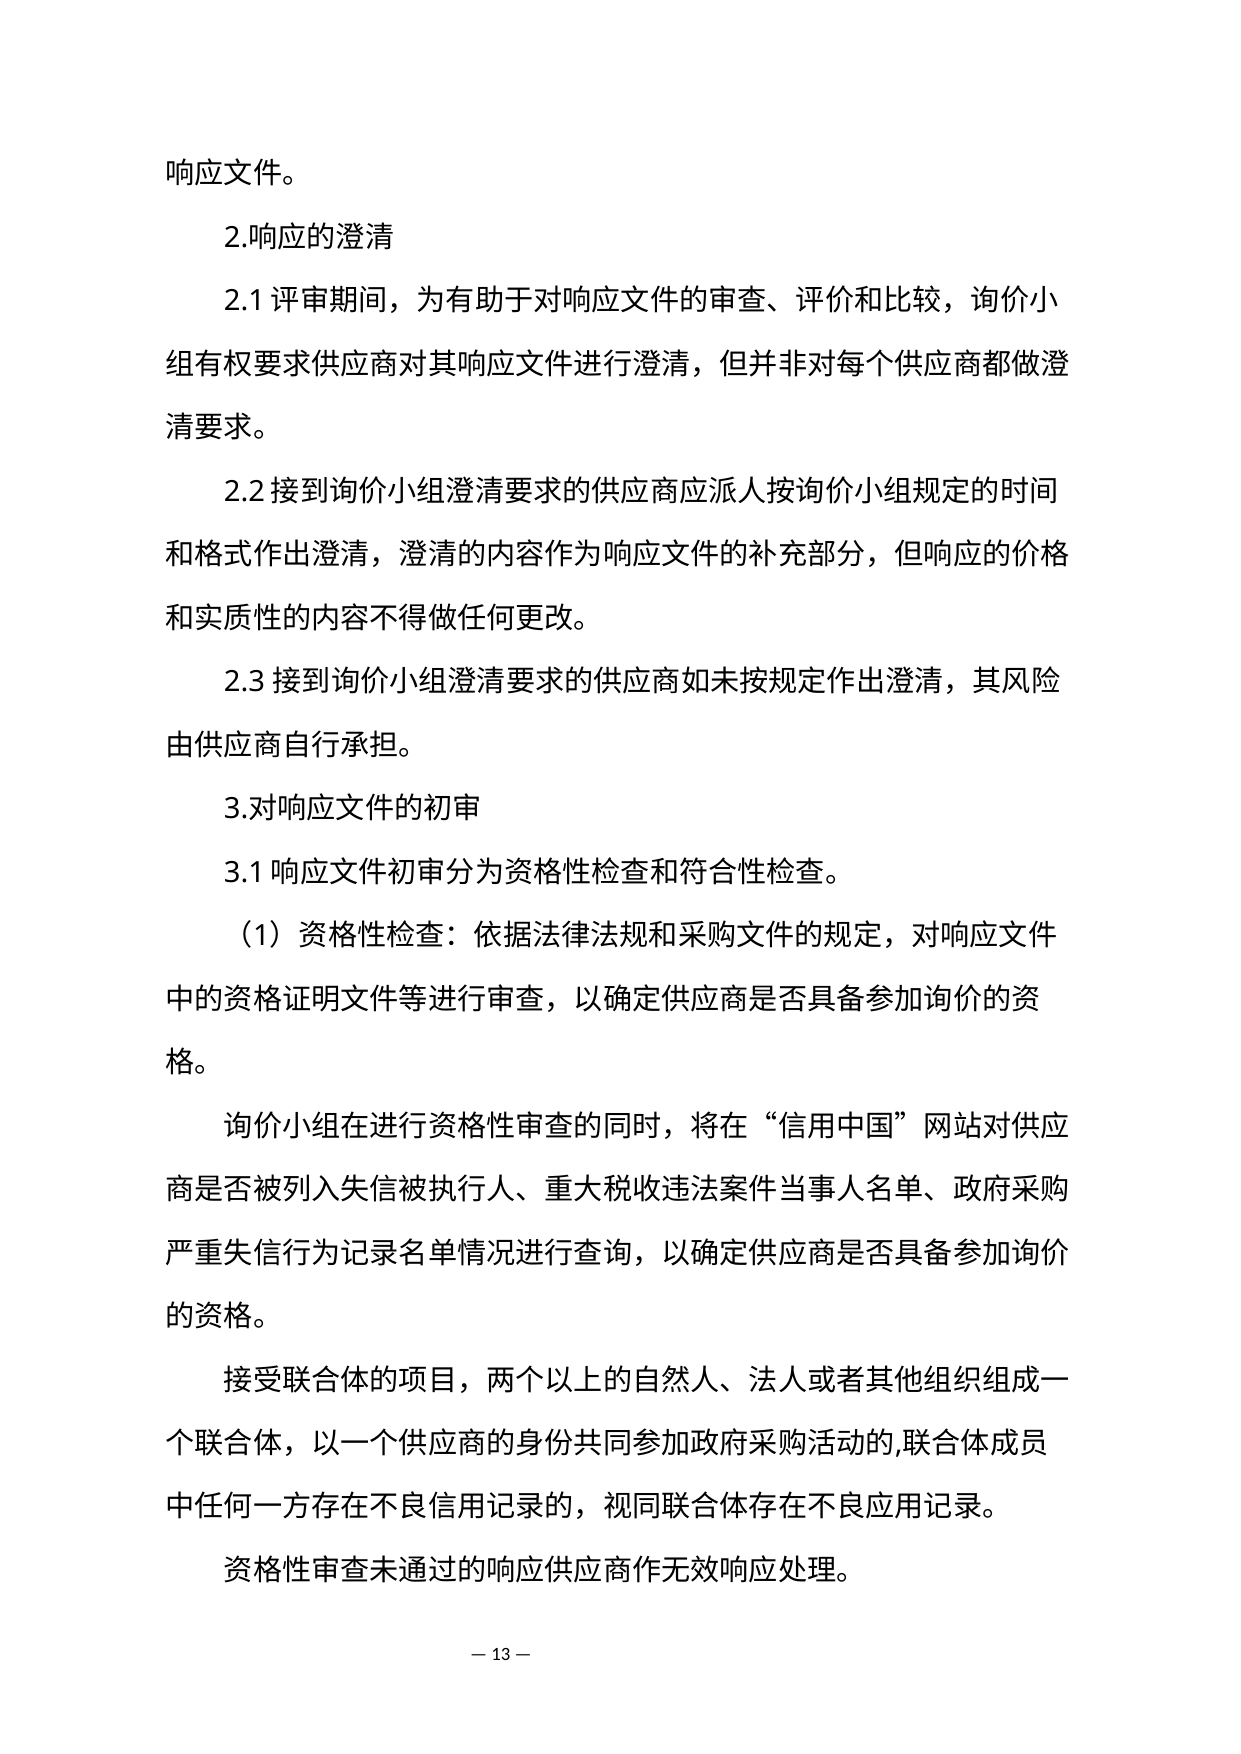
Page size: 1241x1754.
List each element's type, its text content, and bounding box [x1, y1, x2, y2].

text 2.1评审期间，为有助于对响应文件的审查、评价和比较，询价小组有权要求供应商对其响应文件进行澄清，但并非对每个供应商都做澄清要求。 [165, 277, 1075, 446]
text 接受联合体的项目，两个以上的自然人、法人或者其他组织组成一个联合体，以一个供应商的身份共同参加政府采购活动的,联合体成员中任何一方存在不良信用记录的，视同联合体存在不良应用记录。 [165, 1356, 1075, 1525]
text 3.对响应文件的初审 [165, 785, 1075, 827]
text （1）资格性检查：依据法律法规和采购文件的规定，对响应文件中的资格证明文件等进行审查，以确定供应商是否具备参加询价的资格。 [165, 912, 1075, 1081]
text 资格性审查未通过的响应供应商作无效响应处理。 [165, 1546, 1075, 1589]
text 2.3 接到询价小组澄清要求的供应商如未按规定作出澄清，其风险由供应商自行承担。 [165, 658, 1075, 764]
text 2.响应的澄清 [165, 213, 1075, 256]
text 询价小组在进行资格性审查的同时，将在“信用中国”网站对供应商是否被列入失信被执行人、重大税收违法案件当事人名单、政府采购严重失信行为记录名单情况进行查询，以确定供应商是否具备参加询价的资格。 [165, 1102, 1075, 1335]
text 2.2接到询价小组澄清要求的供应商应派人按询价小组规定的时间和格式作出澄清，澄清的内容作为响应文件的补充部分，但响应的价格和实质性的内容不得做任何更改。 [165, 467, 1075, 637]
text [165, 150, 1075, 192]
text 3.1响应文件初审分为资格性检查和符合性检查。 [165, 848, 1075, 891]
